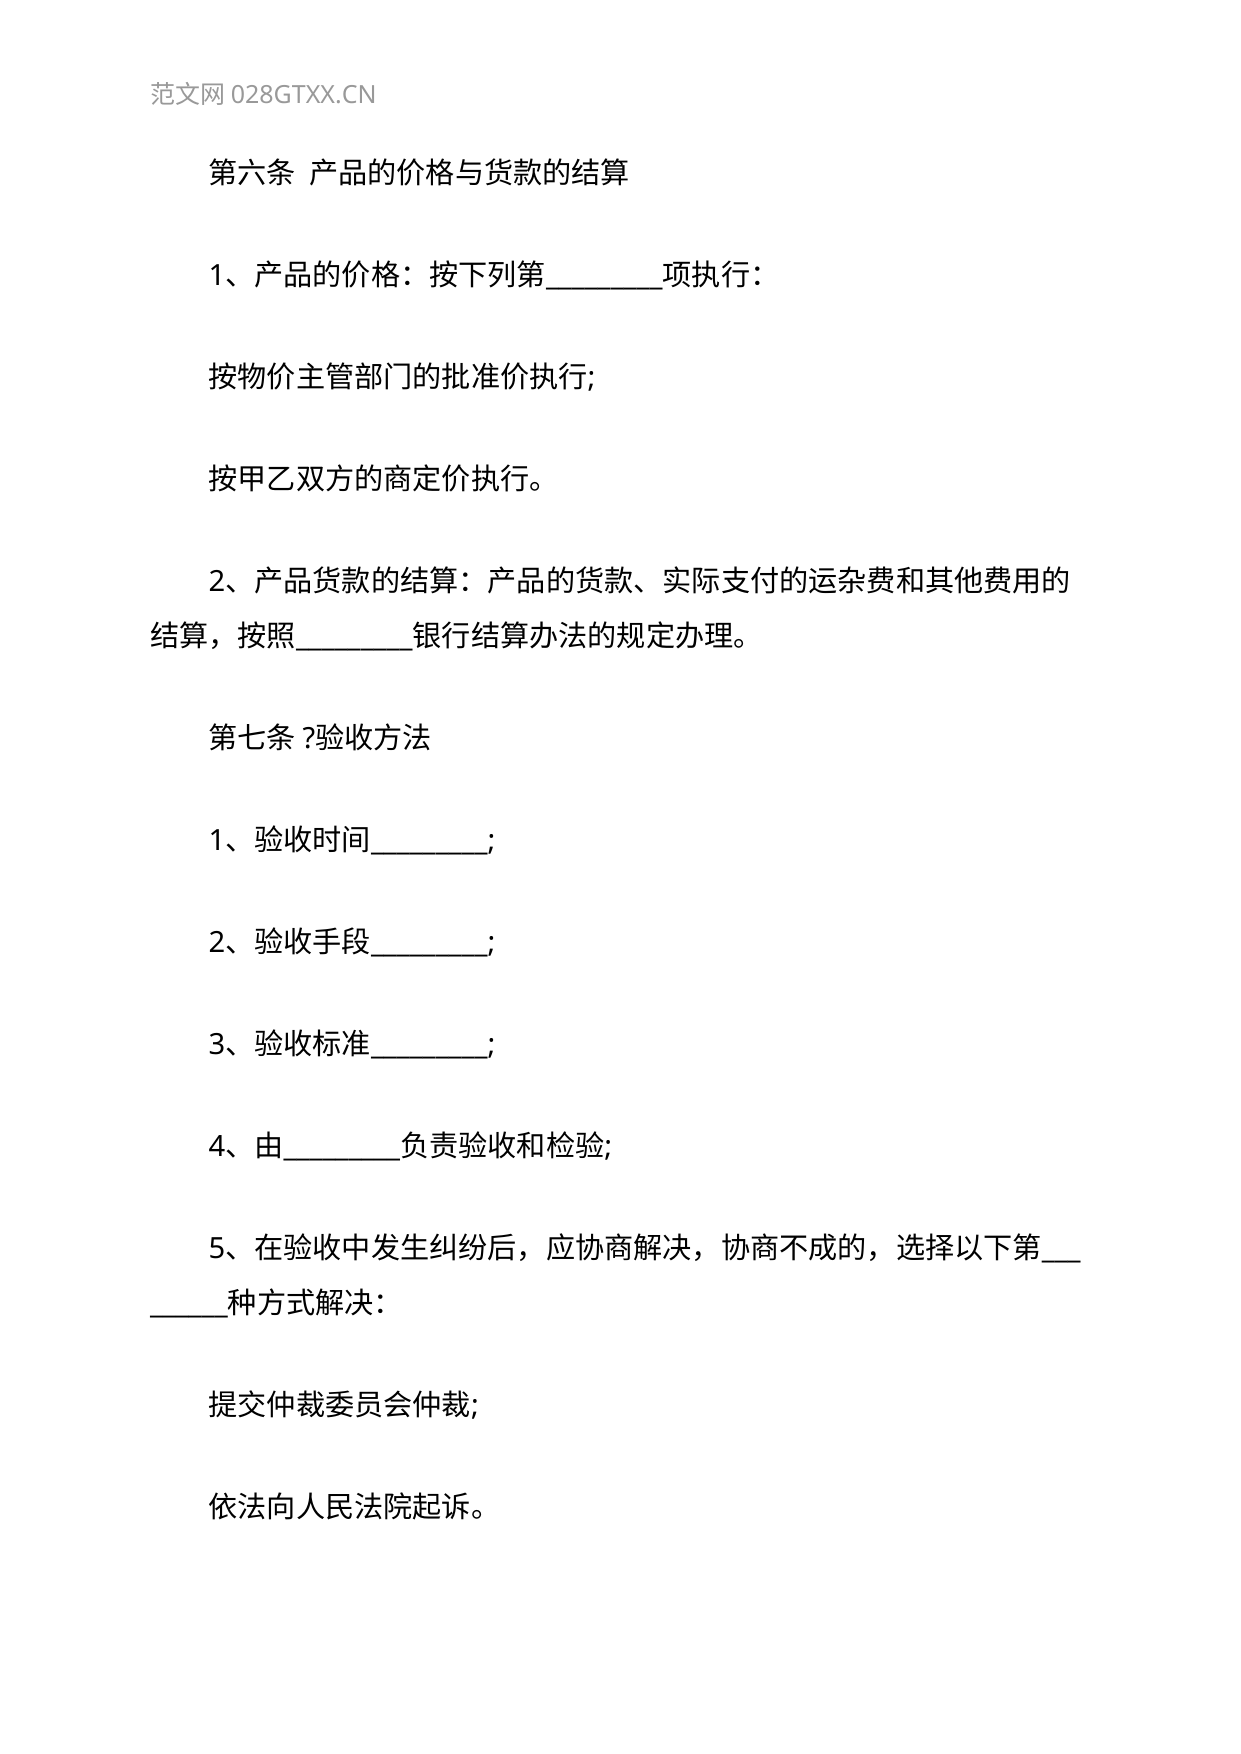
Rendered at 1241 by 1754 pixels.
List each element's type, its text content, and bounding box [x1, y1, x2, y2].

text 2、验收手段_________; [150, 918, 1090, 961]
text 5、在验收中发生纠纷后，应协商解决，协商不成的，选择以下第_________种方式解决： [150, 1224, 1090, 1322]
text 第七条 ?验收方法 [150, 714, 1090, 757]
text 第六条 产品的价格与货款的结算 [150, 150, 1090, 192]
text 1、产品的价格：按下列第_________项执行： [150, 252, 1090, 294]
text 4、由_________负责验收和检验; [150, 1122, 1090, 1165]
text 1、验收时间_________; [150, 816, 1090, 859]
text 3、验收标准_________; [150, 1020, 1090, 1063]
text 2、产品货款的结算：产品的货款、实际支付的运杂费和其他费用的结算，按照_________银行结算办法的规定办理。 [150, 557, 1090, 655]
text 提交仲裁委员会仲裁; [150, 1381, 1090, 1424]
text 按甲乙双方的商定价执行。 [150, 456, 1090, 498]
text 依法向人民法院起诉。 [150, 1483, 1090, 1526]
text 按物价主管部门的批准价执行; [150, 354, 1090, 396]
